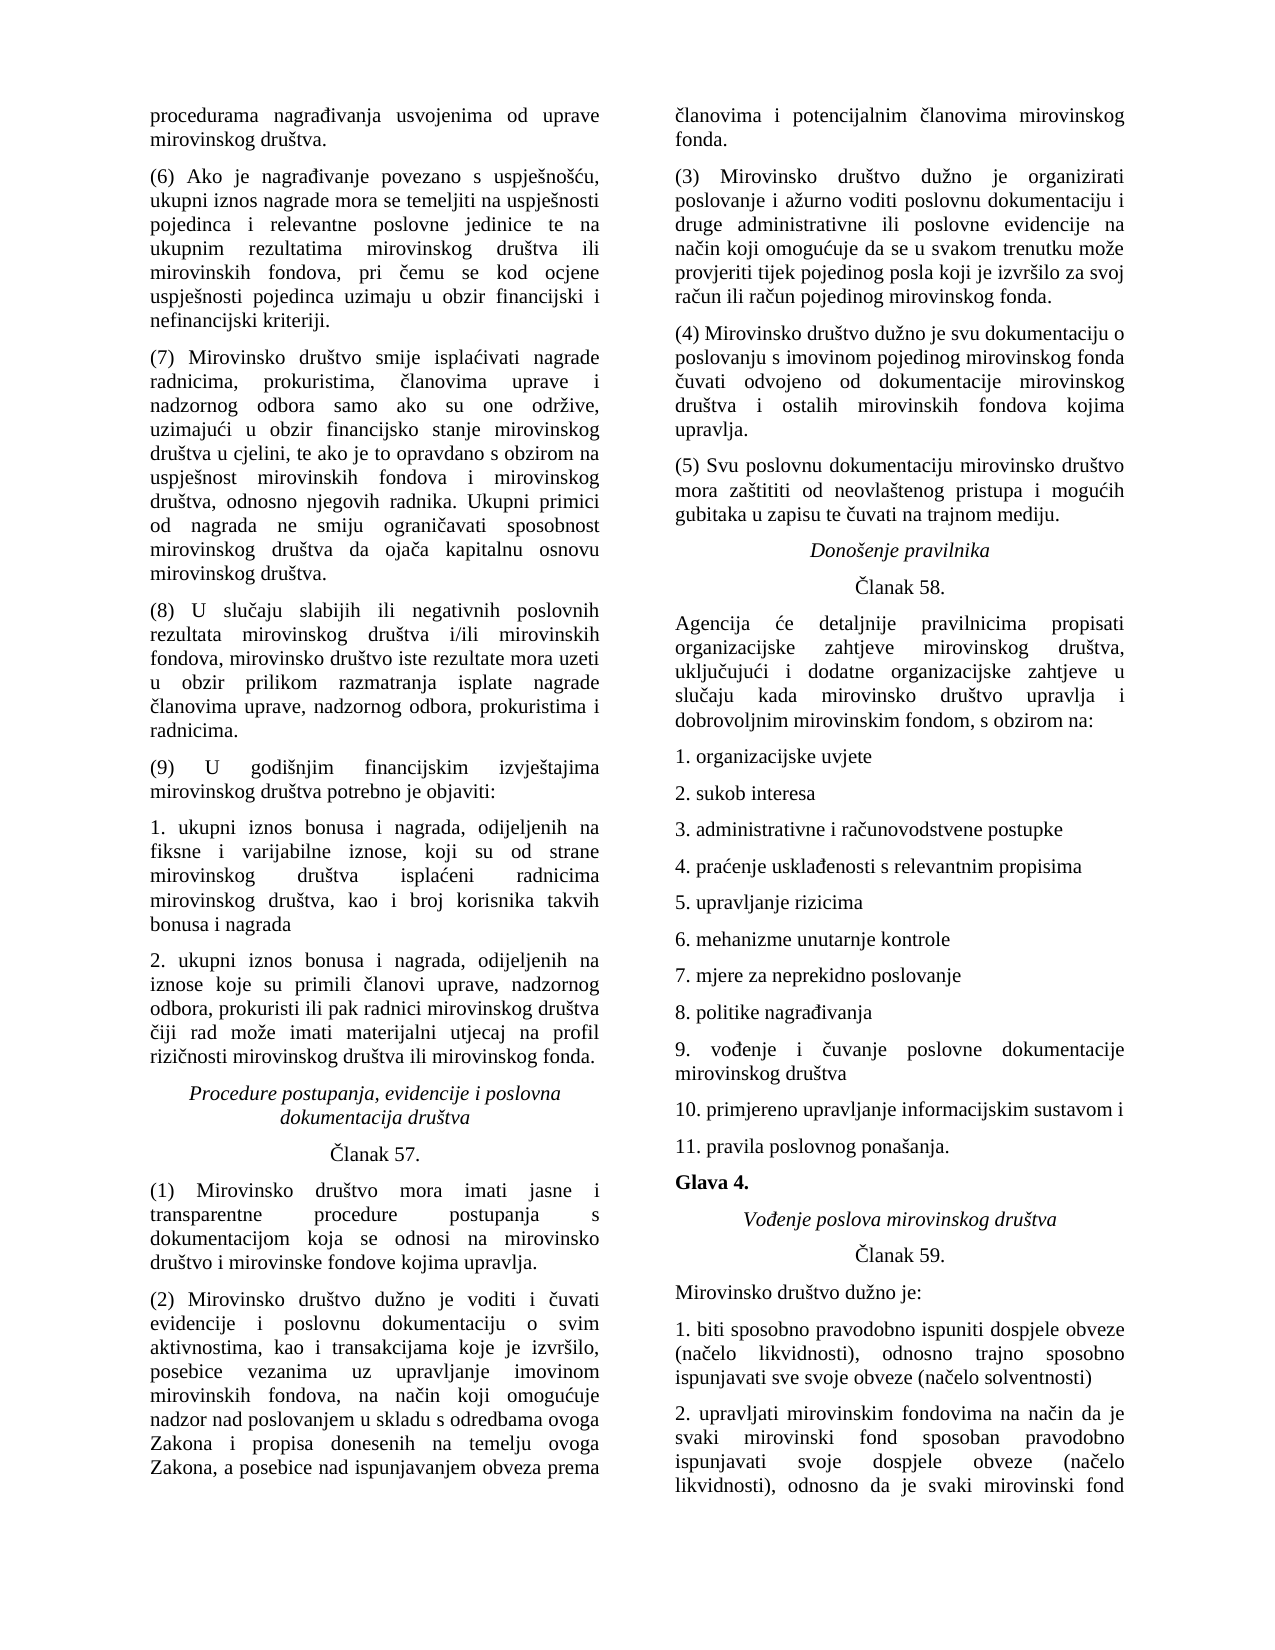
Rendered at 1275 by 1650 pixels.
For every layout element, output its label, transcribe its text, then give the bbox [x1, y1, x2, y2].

text 2. sukob interesa [675, 781, 1125, 805]
text 9. vođenje i čuvanje poslovne dokumentacije mirovinskog društva [675, 1037, 1125, 1085]
text (3) Mirovinsko društvo dužno je organizirati poslovanje i ažurno voditi poslovnu dokumentaciju i druge administrativne ili poslovne evidencije na način koji omogućuje da se u svakom trenutku može provjeriti tijek pojedinog posla koji je izvršilo za svoj račun ili račun pojedinog mirovinskog fonda. [675, 164, 1125, 308]
text 8. politike nagrađivanja [675, 1000, 1125, 1024]
text Glava 4. [675, 1170, 1125, 1194]
text (1) Mirovinsko društvo mora imati jasne i transparentne procedure postupanja s dokumentacijom koja se odnosi na mirovinsko društvo i mirovinske fondove kojima upravlja. [150, 1178, 600, 1274]
text (8) U slučaju slabijih ili negativnih poslovnih rezultata mirovinskog društva i/ili mirovinskih fondova, mirovinsko društvo iste rezultate mora uzeti u obzir prilikom razmatranja isplate nagrade članovima uprave, nadzornog odbora, prokuristima i radnicima. [150, 598, 600, 742]
text Vođenje poslova mirovinskog društva [675, 1207, 1125, 1231]
text 6. mehanizme unutarnje kontrole [675, 927, 1125, 951]
text 4. praćenje usklađenosti s relevantnim propisima [675, 854, 1125, 878]
text Donošenje pravilnika [675, 538, 1125, 562]
text (5) Svu poslovnu dokumentaciju mirovinsko društvo mora zaštititi od neovlaštenog pristupa i mogućih gubitaka u zapisu te čuvati na trajnom mediju. [675, 453, 1125, 526]
text Članak 57. [150, 1142, 600, 1166]
text Agencija će detaljnije pravilnicima propisati organizacijske zahtjeve mirovinskog društva, uključujući i dodatne organizacijske zahtjeve u slučaju kada mirovinsko društvo upravlja i dobrovoljnim mirovinskim fondom, s obzirom na: [675, 611, 1125, 732]
text Mirovinsko društvo dužno je: [675, 1280, 1125, 1304]
text 3. administrativne i računovodstvene postupke [675, 817, 1125, 841]
text 1. ukupni iznos bonusa i nagrada, odijeljenih na fiksne i varijabilne iznose, koji su od strane mirovinskog društva isplaćeni radnicima mirovinskog društva, kao i broj korisnika takvih bonusa i nagrada [150, 815, 600, 936]
text 1. biti sposobno pravodobno ispuniti dospjele obveze (načelo likvidnosti), odnosno trajno sposobno ispunjavati sve svoje obveze (načelo solventnosti) [675, 1317, 1125, 1389]
text Članak 59. [675, 1243, 1125, 1267]
text 11. pravila poslovnog ponašanja. [675, 1134, 1125, 1158]
text Članak 58. [675, 575, 1125, 599]
text Procedure postupanja, evidencije i poslovna dokumentacija društva [150, 1081, 600, 1129]
text (9) U godišnjim financijskim izvještajima mirovinskog društva potrebno je objaviti: [150, 755, 600, 803]
text (4) Mirovinsko društvo dužno je svu dokumentaciju o poslovanju s imovinom pojedinog mirovinskog fonda čuvati odvojeno od dokumentacije mirovinskog društva i ostalih mirovinskih fondova kojima upravlja. [675, 321, 1125, 441]
text 10. primjereno upravljanje informacijskim sustavom i [675, 1097, 1125, 1121]
text (6) Ako je nagrađivanje povezano s uspješnošću, ukupni iznos nagrade mora se temeljiti na uspješnosti pojedinca i relevantne poslovne jedinice te na ukupnim rezultatima mirovinskog društva ili mirovinskih fondova, pri čemu se kod ocjene uspješnosti pojedinca uzimaju u obzir financijski i nefinancijski kriteriji. [150, 164, 600, 332]
text 2. ukupni iznos bonusa i nagrada, odijeljenih na iznose koje su primili članovi uprave, nadzornog odbora, prokuristi ili pak radnici mirovinskog društva čiji rad može imati materijalni utjecaj na profil rizičnosti mirovinskog društva ili mirovinskog fonda. [150, 948, 600, 1068]
text (2) Mirovinsko društvo dužno je voditi i čuvati evidencije i poslovnu dokumentaciju o svim aktivnostima, kao i transakcijama koje je izvršilo, posebice vezanima uz upravljanje imovinom mirovinskih fondova, na način koji omogućuje nadzor nad poslovanjem u skladu s odredbama ovoga Zakona i propisa donesenih na temelju ovoga Zakona, a posebice nad ispunjavanjem obveza prema članovima i potencijalnim članovima mirovinskog fonda. [150, 1287, 600, 1479]
text 7. mjere za neprekidno poslovanje [675, 963, 1125, 987]
text 1. organizacijske uvjete [675, 744, 1125, 768]
text 5. upravljanje rizicima [675, 890, 1125, 914]
text (7) Mirovinsko društvo smije isplaćivati nagrade radnicima, prokuristima, članovima uprave i nadzornog odbora samo ako su one održive, uzimajući u obzir financijsko stanje mirovinskog društva u cjelini, te ako je to opravdano s obzirom na uspješnost mirovinskih fondova i mirovinskog društva, odnosno njegovih radnika. Ukupni primici od nagrada ne smiju ograničavati sposobnost mirovinskog društva da ojača kapitalnu osnovu mirovinskog društva. [150, 345, 600, 585]
